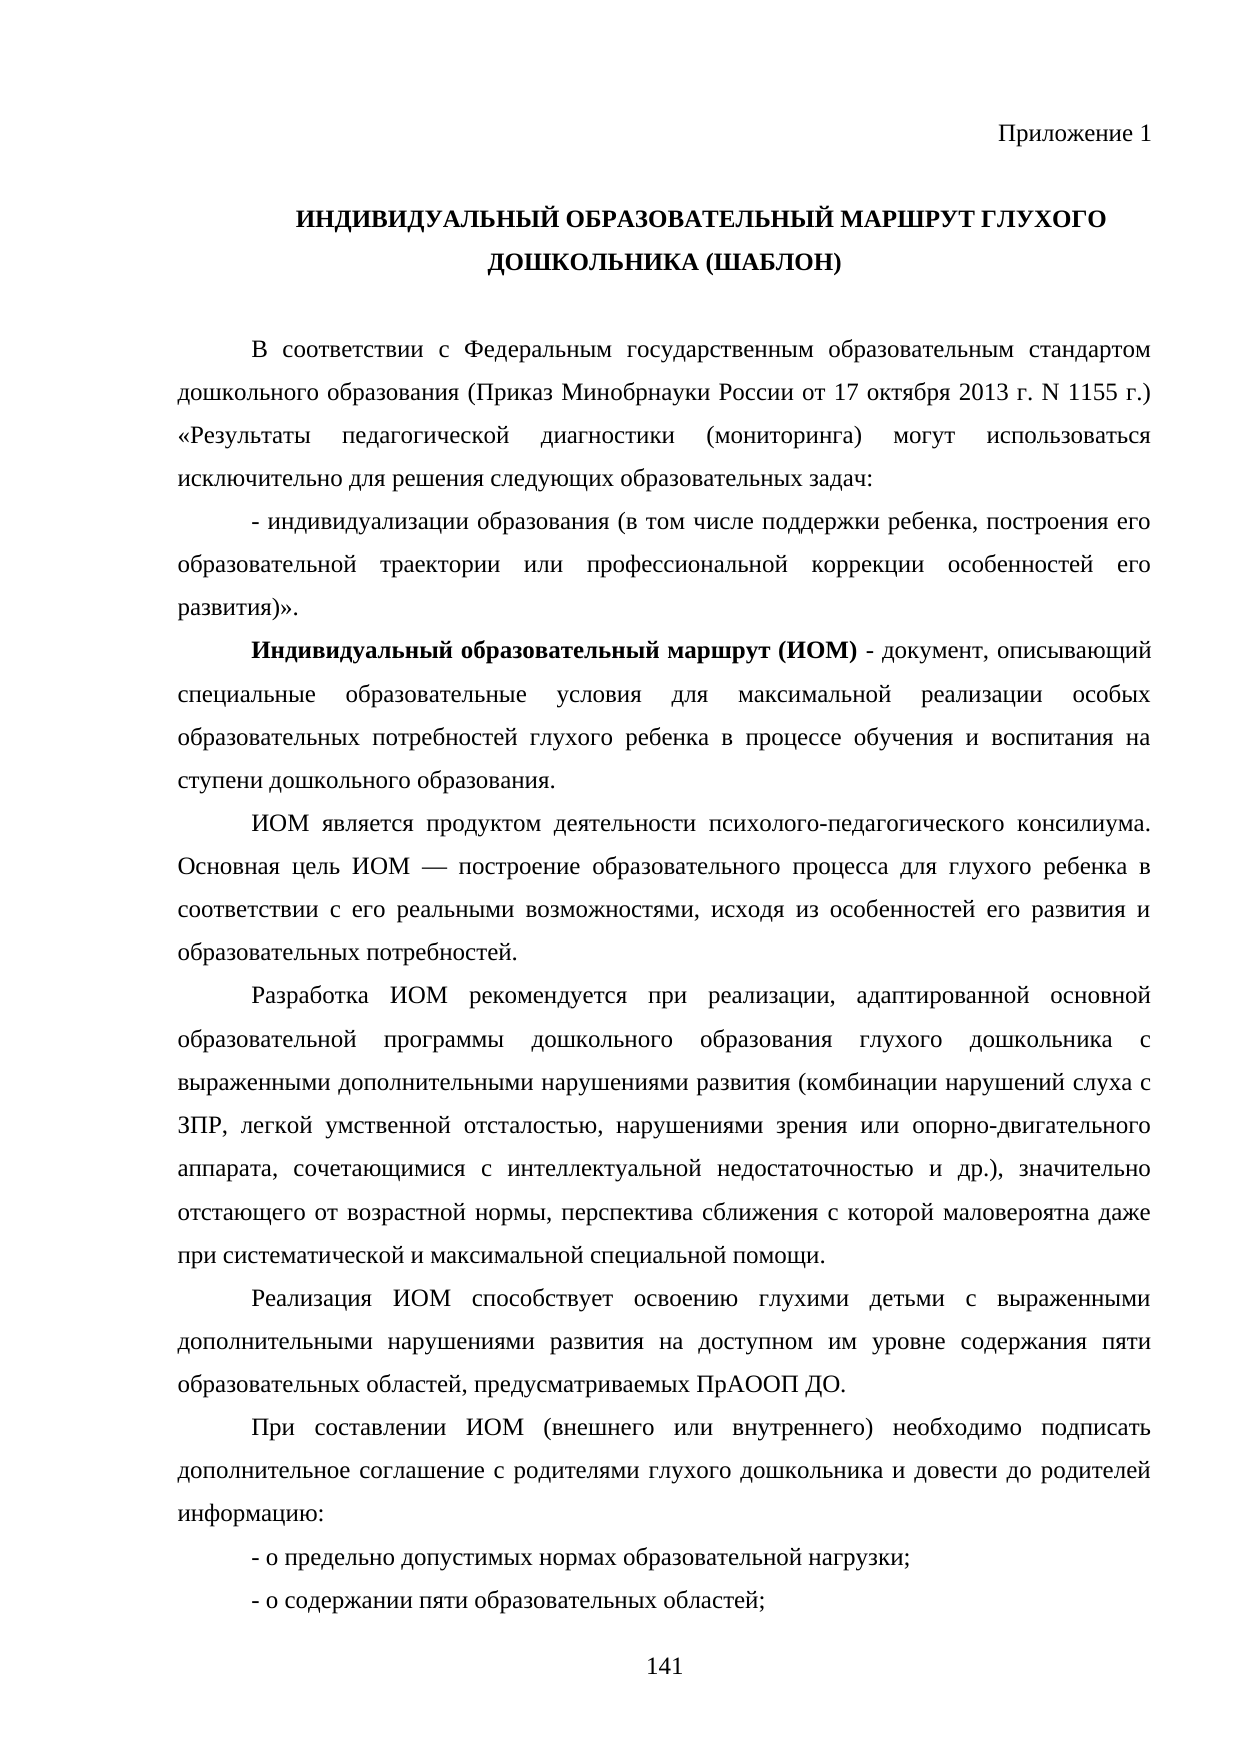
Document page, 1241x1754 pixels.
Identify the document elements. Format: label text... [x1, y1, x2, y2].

text ИОМ является продуктом деятельности психолого-педагогического консилиума. Основная цель ИОМ — построение образовательного процесса для глухого ребенка в соответствии с его реальными возможностями, исходя из особенностей его развития и образовательных потребностей. [177, 808, 1152, 966]
text В соответствии с Федеральным государственным образовательным стандартом дошкольного образования (Приказ Минобрнауки России от 17 октября 2013 г. N 1155 г.) «Результаты педагогической диагностики (мониторинга) могут использоваться исключительно для решения следующих образовательных задач: [177, 334, 1152, 492]
text Приложение 1 [177, 118, 1152, 147]
text При составлении ИОМ (внешнего или внутреннего) необходимо подписать дополнительное соглашение с родителями глухого дошкольника и довести до родителей информацию: [177, 1412, 1152, 1527]
text Разработка ИОМ рекомендуется при реализации, адаптированной основной образовательной программы дошкольного образования глухого дошкольника с выраженными дополнительными нарушениями развития (комбинации нарушений слуха с ЗПР, легкой умственной отсталостью, нарушениями зрения или опорно-двигательного аппарата, сочетающимися с интеллектуальной недостаточностью и др.), значительно отстающего от возрастной нормы, перспектива сближения с которой маловероятна даже при систематической и максимальной специальной помощи. [177, 981, 1152, 1268]
text - о предельно допустимых нормах образовательной нагрузки; [177, 1542, 1152, 1570]
text - о содержании пяти образовательных областей; [177, 1585, 1152, 1613]
text Индивидуальный образовательный маршрут (ИОМ) - документ, описывающий специальные образовательные условия для максимальной реализации особых образовательных потребностей глухого ребенка в процессе обучения и воспитания на ступени дошкольного образования. [177, 636, 1152, 794]
text - индивидуализации образования (в том числе поддержки ребенка, построения его образовательной траектории или профессиональной коррекции особенностей его развития)». [177, 506, 1152, 621]
text ИНДИВИДУАЛЬНЫЙ ОБРАЗОВАТЕЛЬНЫЙ МАРШРУТ ГЛУХОГО ДОШКОЛЬНИКА (ШАБЛОН) [177, 204, 1152, 276]
text Реализация ИОМ способствует освоению глухими детьми с выраженными дополнительными нарушениями развития на доступном им уровне содержания пяти образовательных областей, предусматриваемых ПрАООП ДО. [177, 1283, 1152, 1398]
